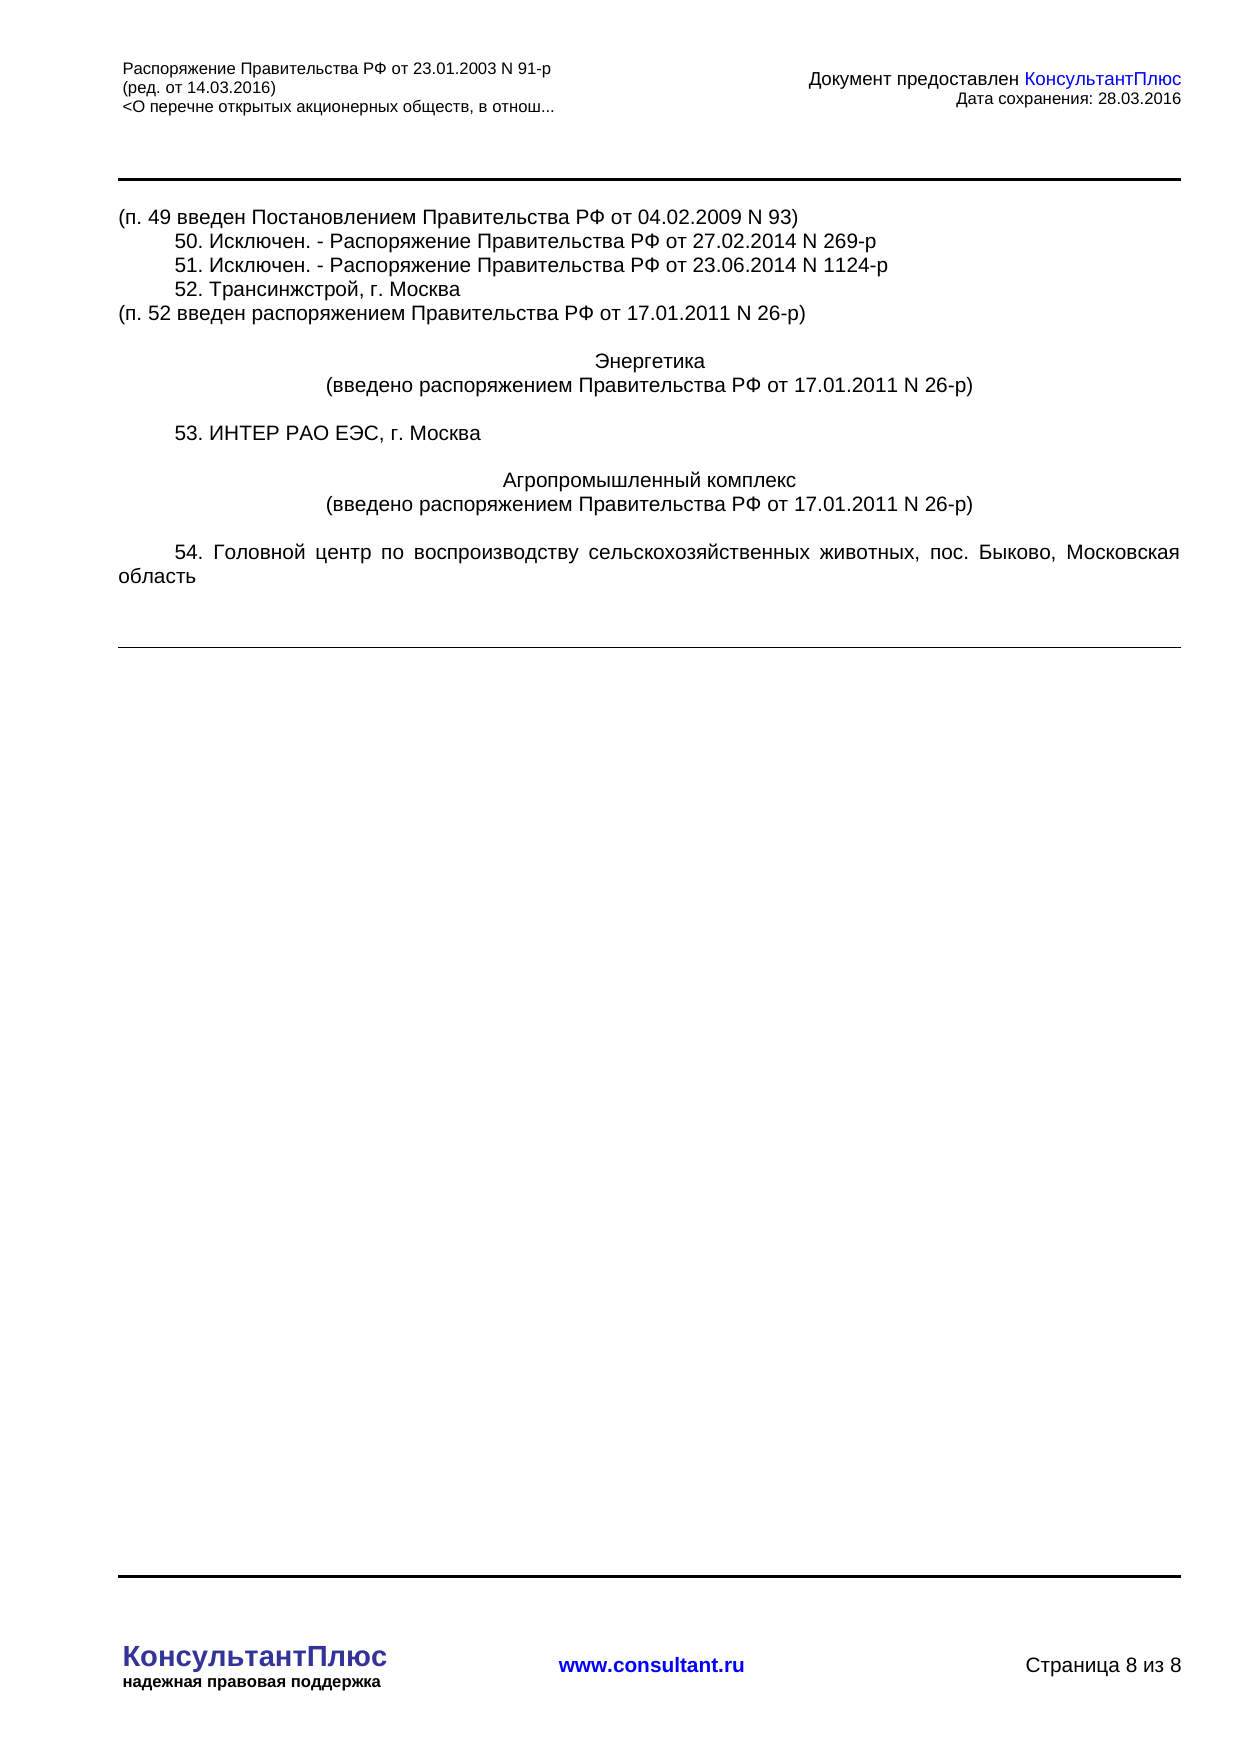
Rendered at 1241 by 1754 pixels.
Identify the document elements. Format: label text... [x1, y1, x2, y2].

text 54. Головной центр по воспроизводству сельскохозяйственных животных, пос. Быково, Московская область [118, 540, 1181, 588]
text (п. 52 введен распоряжением Правительства РФ от 17.01.2011 N 26-р) [118, 301, 1181, 324]
text Энергетика [118, 348, 1181, 372]
text Агропромышленный комплекс [118, 468, 1181, 492]
text 51. Исключен. - Распоряжение Правительства РФ от 23.06.2014 N 1124-р [118, 253, 1181, 277]
text (введено распоряжением Правительства РФ от 17.01.2011 N 26-р) [118, 372, 1181, 396]
text 52. Трансинжстрой, г. Москва [118, 277, 1181, 301]
text 50. Исключен. - Распоряжение Правительства РФ от 27.02.2014 N 269-р [118, 229, 1181, 253]
text 53. ИНТЕР РАО ЕЭС, г. Москва [118, 420, 1181, 444]
text (п. 49 введен Постановлением Правительства РФ от 04.02.2009 N 93) [118, 205, 1181, 229]
text (введено распоряжением Правительства РФ от 17.01.2011 N 26-р) [118, 492, 1181, 516]
